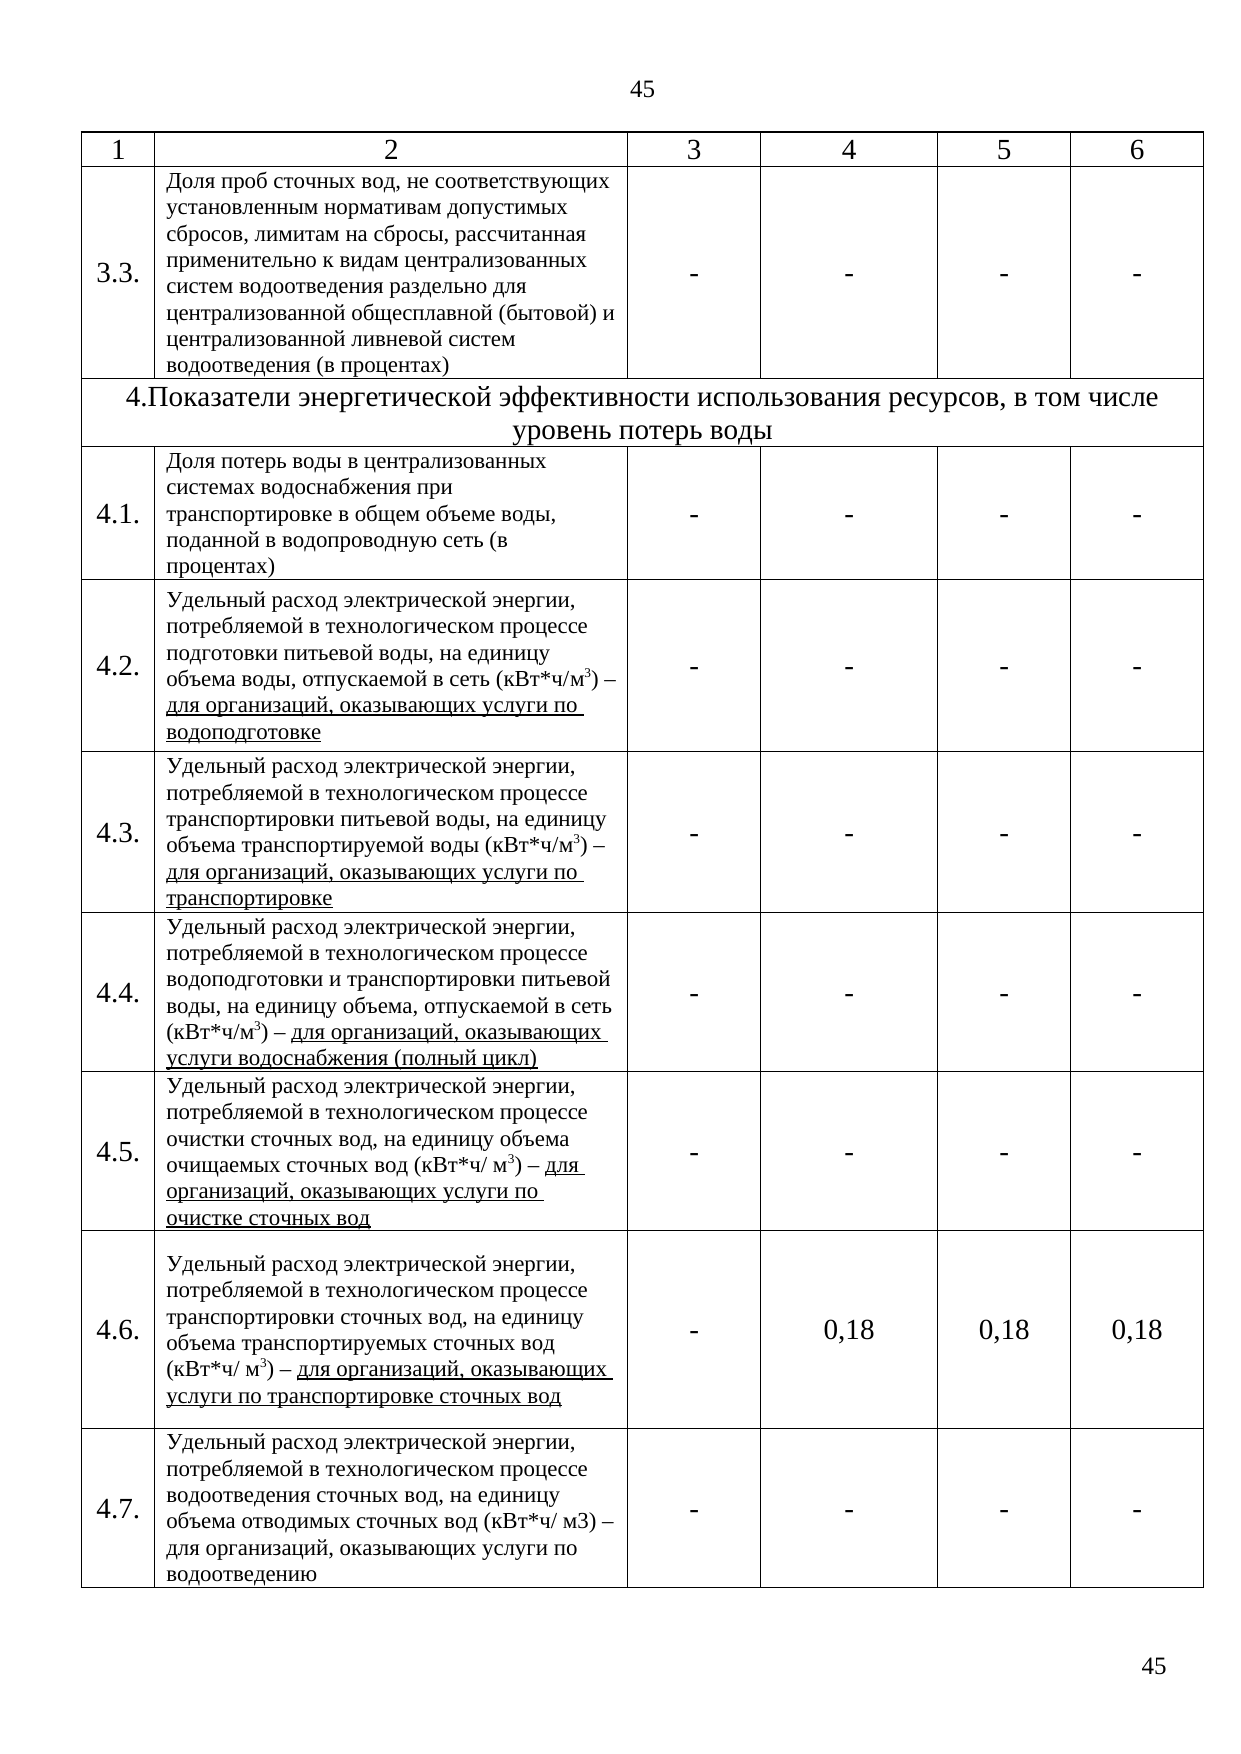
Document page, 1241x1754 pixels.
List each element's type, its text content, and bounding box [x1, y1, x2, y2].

table_cell Удельный расход электрической энергии, потребляемой в технологическом процессе очистки сточных вод, на единицу объема очищаемых сточных вод (кВт*ч/ м3) – для организаций, оказывающих услуги по очистке сточных вод [155, 1072, 627, 1230]
table_cell - [1071, 580, 1203, 751]
table_cell 0,18 [761, 1231, 937, 1427]
table_cell Удельный расход электрической энергии, потребляемой в технологическом процессе подготовки питьевой воды, на единицу объема воды, отпускаемой в сеть (кВт*ч/м3) – для организаций, оказывающих услуги по водоподготовке [155, 580, 627, 751]
table_cell Удельный расход электрической энергии, потребляемой в технологическом процессе водоотведения сточных вод, на единицу объема отводимых сточных вод (кВт*ч/ м3) – для организаций, оказывающих услуги по водоотведению [155, 1429, 627, 1587]
table_cell 1 [82, 133, 154, 166]
table_cell - [938, 1429, 1070, 1587]
table_cell 5 [938, 133, 1070, 166]
table_cell - [938, 447, 1070, 579]
table_cell - [938, 1072, 1070, 1230]
table_cell 4.7. [82, 1429, 154, 1587]
table_cell - [628, 580, 760, 751]
table_cell - [938, 167, 1070, 378]
table_cell - [628, 1072, 760, 1230]
table_cell - [628, 167, 760, 378]
table_cell 4.5. [82, 1072, 154, 1230]
table_cell - [1071, 167, 1203, 378]
table_cell 4.Показатели энергетической эффективности использования ресурсов, в том числе уровень потерь воды [82, 379, 1203, 446]
table_cell - [1071, 1429, 1203, 1587]
table_cell - [761, 1429, 937, 1587]
table_cell - [761, 1072, 937, 1230]
table_cell 4 [761, 133, 937, 166]
table_cell - [761, 580, 937, 751]
table_cell - [938, 752, 1070, 912]
table_cell 6 [1071, 133, 1203, 166]
table_cell 4.6. [82, 1231, 154, 1427]
table_cell 3.3. [82, 167, 154, 378]
table_cell 4.4. [82, 913, 154, 1071]
table_cell - [1071, 913, 1203, 1071]
table_cell - [1071, 752, 1203, 912]
table_cell - [761, 447, 937, 579]
table_cell 0,18 [1071, 1231, 1203, 1427]
table_cell - [628, 752, 760, 912]
table_cell - [628, 1429, 760, 1587]
table_cell - [761, 752, 937, 912]
table_cell Доля потерь воды в централизованных системах водоснабжения при транспортировке в общем объеме воды, поданной в водопроводную сеть (в процентах) [155, 447, 627, 579]
table_cell - [1071, 1072, 1203, 1230]
table_cell - [761, 913, 937, 1071]
table_cell 3 [628, 133, 760, 166]
table_cell 4.2. [82, 580, 154, 751]
table_cell 4.3. [82, 752, 154, 912]
table_cell - [938, 913, 1070, 1071]
table_cell Удельный расход электрической энергии, потребляемой в технологическом процессе транспортировки питьевой воды, на единицу объема транспортируемой воды (кВт*ч/м3) – для организаций, оказывающих услуги по транспортировке [155, 752, 627, 912]
table_cell - [1071, 447, 1203, 579]
table_cell Доля проб сточных вод, не соответствующих установленным нормативам допустимых сбросов, лимитам на сбросы, рассчитанная применительно к видам централизованных систем водоотведения раздельно для централизованной общесплавной (бытовой) и централизованной ливневой систем водоотведения (в процентах) [155, 167, 627, 378]
table_cell - [761, 167, 937, 378]
table_cell 2 [155, 133, 627, 166]
table_cell 4.1. [82, 447, 154, 579]
table_cell - [628, 447, 760, 579]
table_cell Удельный расход электрической энергии, потребляемой в технологическом процессе водоподготовки и транспортировки питьевой воды, на единицу объема, отпускаемой в сеть (кВт*ч/м3) – для организаций, оказывающих услуги водоснабжения (полный цикл) [155, 913, 627, 1071]
table_cell Удельный расход электрической энергии, потребляемой в технологическом процессе транспортировки сточных вод, на единицу объема транспортируемых сточных вод (кВт*ч/ м3) – для организаций, оказывающих услуги по транспортировке сточных вод [155, 1231, 627, 1427]
table_cell 0,18 [938, 1231, 1070, 1427]
table_cell - [628, 1231, 760, 1427]
table_cell - [628, 913, 760, 1071]
table_cell - [938, 580, 1070, 751]
